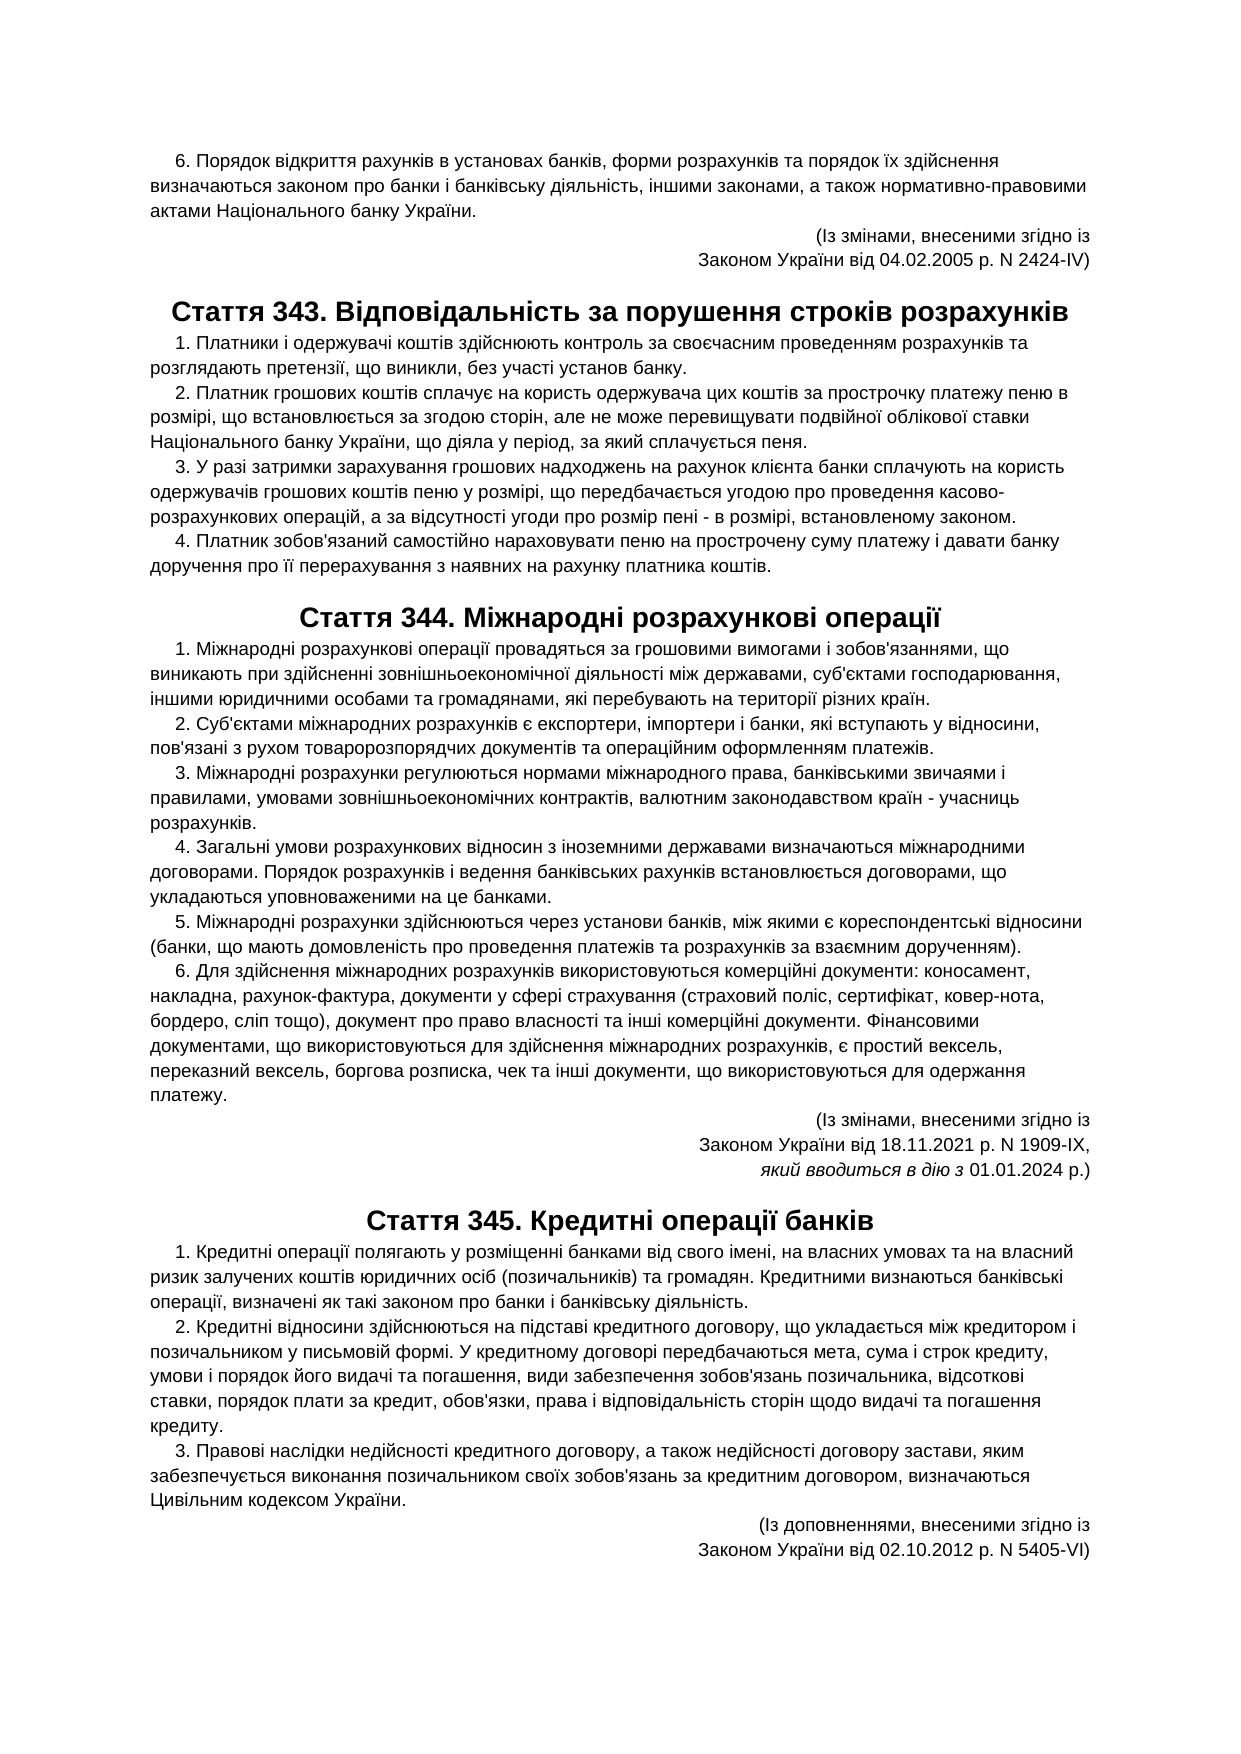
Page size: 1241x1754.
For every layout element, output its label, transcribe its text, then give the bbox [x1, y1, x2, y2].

text 5. Міжнародні розрахунки здійснюються через установи банків, між якими є кореспондентські відносини (банки, що мають домовленість про проведення платежів та розрахунків за взаємним дорученням). [150, 911, 1090, 957]
subtitle Стаття 344. Міжнародні розрахункові операції [150, 601, 1090, 633]
text 2. Кредитні відносини здійснюються на підставі кредитного договору, що укладається між кредитором і позичальником у письмовій формі. У кредитному договорі передбачаються мета, сума і строк кредиту, умови і порядок його видачі та погашення, види забезпечення зобов'язань позичальника, відсоткові ставки, порядок плати за кредит, обов'язки, права і відповідальність сторін щодо видачі та погашення кредиту. [150, 1316, 1090, 1436]
text 2. Платник грошових коштів сплачує на користь одержувача цих коштів за прострочку платежу пеню в розмірі, що встановлюється за згодою сторін, але не може перевищувати подвійної облікової ставки Національного банку України, що діяла у період, за який сплачується пеня. [150, 382, 1090, 453]
text 6. Порядок відкриття рахунків в установах банків, форми розрахунків та порядок їх здійснення визначаються законом про банки і банківську діяльність, іншими законами, а також нормативно-правовими актами Національного банку України. [150, 150, 1090, 221]
text 1. Міжнародні розрахункові операції провадяться за грошовими вимогами і зобов'язаннями, що виникають при здійсненні зовнішньоекономічної діяльності між державами, суб'єктами господарювання, іншими юридичними особами та громадянами, які перебувають на території різних країн. [150, 638, 1090, 709]
text 3. Правові наслідки недійсності кредитного договору, а також недійсності договору застави, яким забезпечується виконання позичальником своїх зобов'язань за кредитним договором, визначаються Цивільним кодексом України. [150, 1440, 1090, 1511]
text 1. Платники і одержувачі коштів здійснюють контроль за своєчасним проведенням розрахунків та розглядають претензії, що виникли, без участі установ банку. [150, 332, 1090, 378]
text 4. Платник зобов'язаний самостійно нараховувати пеню на прострочену суму платежу і давати банку доручення про її перерахування з наявних на рахунку платника коштів. [150, 530, 1090, 577]
text 3. У разі затримки зарахування грошових надходжень на рахунок клієнта банки сплачують на користь одержувачів грошових коштів пеню у розмірі, що передбачається угодою про проведення касово-розрахункових операцій, а за відсутності угоди про розмір пені - в розмірі, встановленому законом. [150, 456, 1090, 527]
text (Із змінами, внесеними згідно із Законом України від 18.11.2021 р. N 1909-IX, який вводиться в дію з 01.01.2024 р.) [150, 1109, 1090, 1180]
text (Із змінами, внесеними згідно із Законом України від 04.02.2005 р. N 2424-IV) [150, 224, 1090, 271]
text 3. Міжнародні розрахунки регулюються нормами міжнародного права, банківськими звичаями і правилами, умовами зовнішньоекономічних контрактів, валютним законодавством країн - учасниць розрахунків. [150, 762, 1090, 833]
text 1. Кредитні операції полягають у розміщенні банками від свого імені, на власних умовах та на власний ризик залучених коштів юридичних осіб (позичальників) та громадян. Кредитними визнаються банківські операції, визначені як такі законом про банки і банківську діяльність. [150, 1241, 1090, 1312]
subtitle Стаття 343. Відповідальність за порушення строків розрахунків [150, 295, 1090, 327]
subtitle Стаття 345. Кредитні операції банків [150, 1204, 1090, 1237]
text (Із доповненнями, внесеними згідно із Законом України від 02.10.2012 р. N 5405-VI) [150, 1514, 1090, 1560]
text 6. Для здійснення міжнародних розрахунків використовуються комерційні документи: коносамент, накладна, рахунок-фактура, документи у сфері страхування (страховий поліс, сертифікат, ковер-нота, бордеро, сліп тощо), документ про право власності та інші комерційні документи. Фінансовими документами, що використовуються для здійснення міжнародних розрахунків, є простий вексель, переказний вексель, боргова розписка, чек та інші документи, що використовуються для одержання платежу. [150, 960, 1090, 1106]
text 4. Загальні умови розрахункових відносин з іноземними державами визначаються міжнародними договорами. Порядок розрахунків і ведення банківських рахунків встановлюється договорами, що укладаються уповноваженими на це банками. [150, 836, 1090, 907]
text 2. Суб'єктами міжнародних розрахунків є експортери, імпортери і банки, які вступають у відносини, пов'язані з рухом товаророзпорядчих документів та операційним оформленням платежів. [150, 712, 1090, 759]
